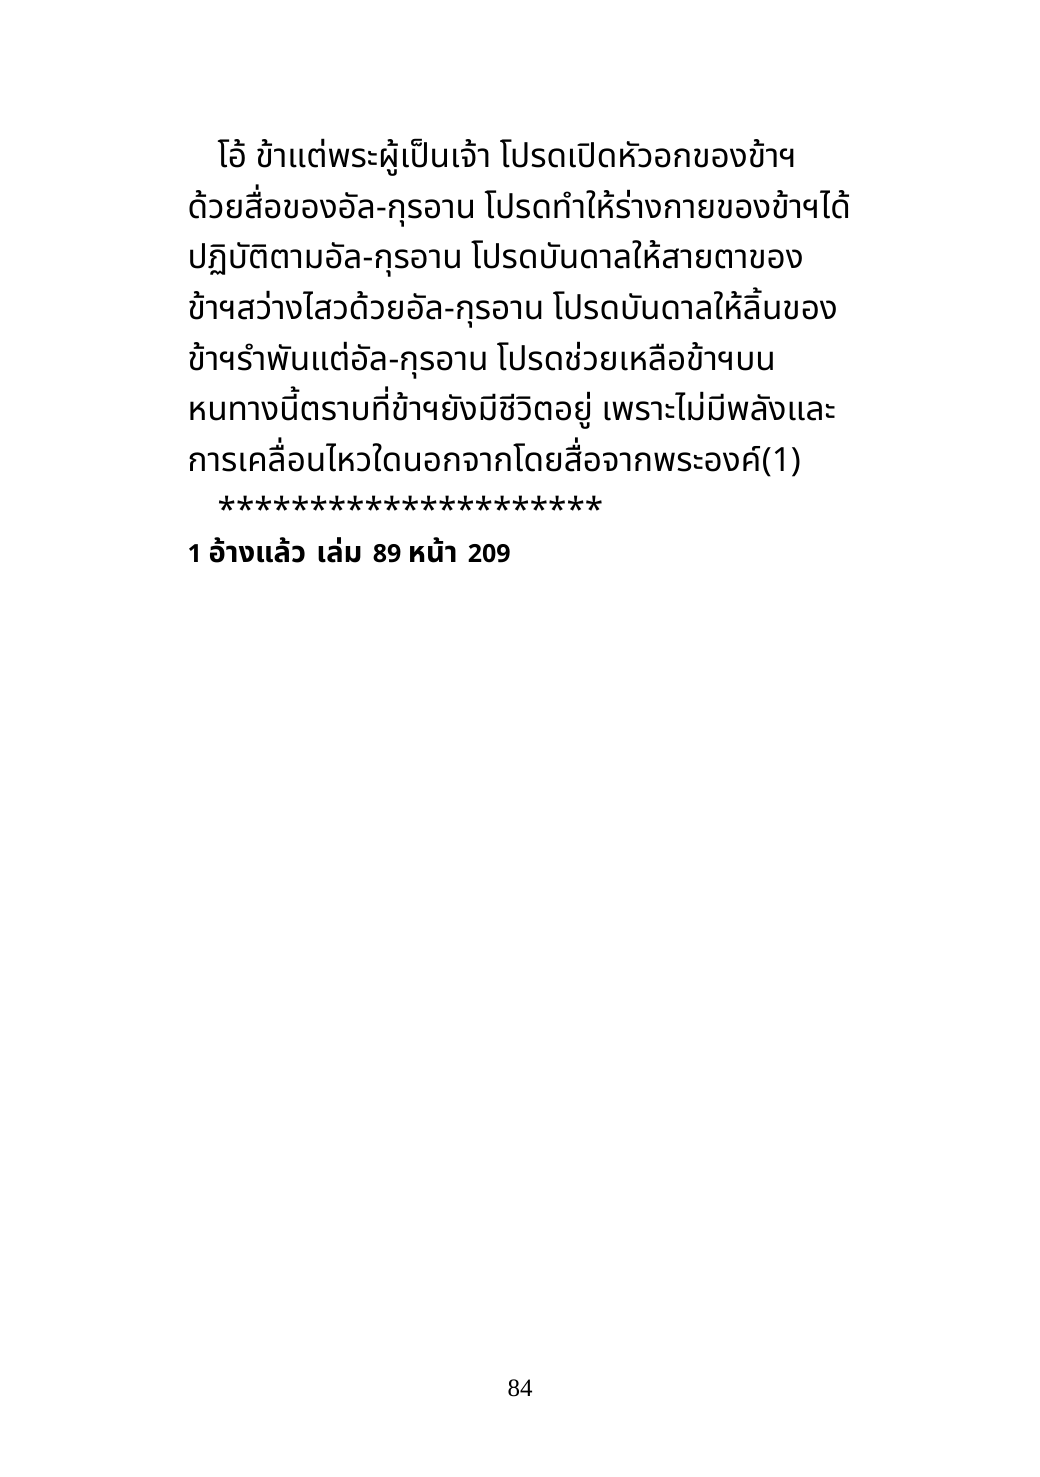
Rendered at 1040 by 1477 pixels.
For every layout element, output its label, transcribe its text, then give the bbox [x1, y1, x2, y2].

text 1 อ้างแล้ว เล่ม 89 หน้า 209 [187, 531, 852, 575]
text โอ้ ข้าแต่พระผู้เป็นเจ้า โปรดเปิดหัวอกของข้าฯด้วยสื่อของอัล-กุรอาน โปรดทำให้ร่างกายของข้าฯได้ปฏิบัติตามอัล-กุรอาน โปรดบันดาลให้สายตาของข้าฯสว่างไสวด้วยอัล-กุรอาน โปรดบันดาลให้ลิ้นของข้าฯรำพันแต่อัล-กุรอาน โปรดช่วยเหลือข้าฯบนหนทางนี้ตราบที่ข้าฯยังมีชีวิตอยู่ เพราะไม่มีพลังและการเคลื่อนไหวใดนอกจากโดยสื่อจากพระองค์(1) [187, 132, 852, 486]
text ********************* [187, 486, 852, 531]
